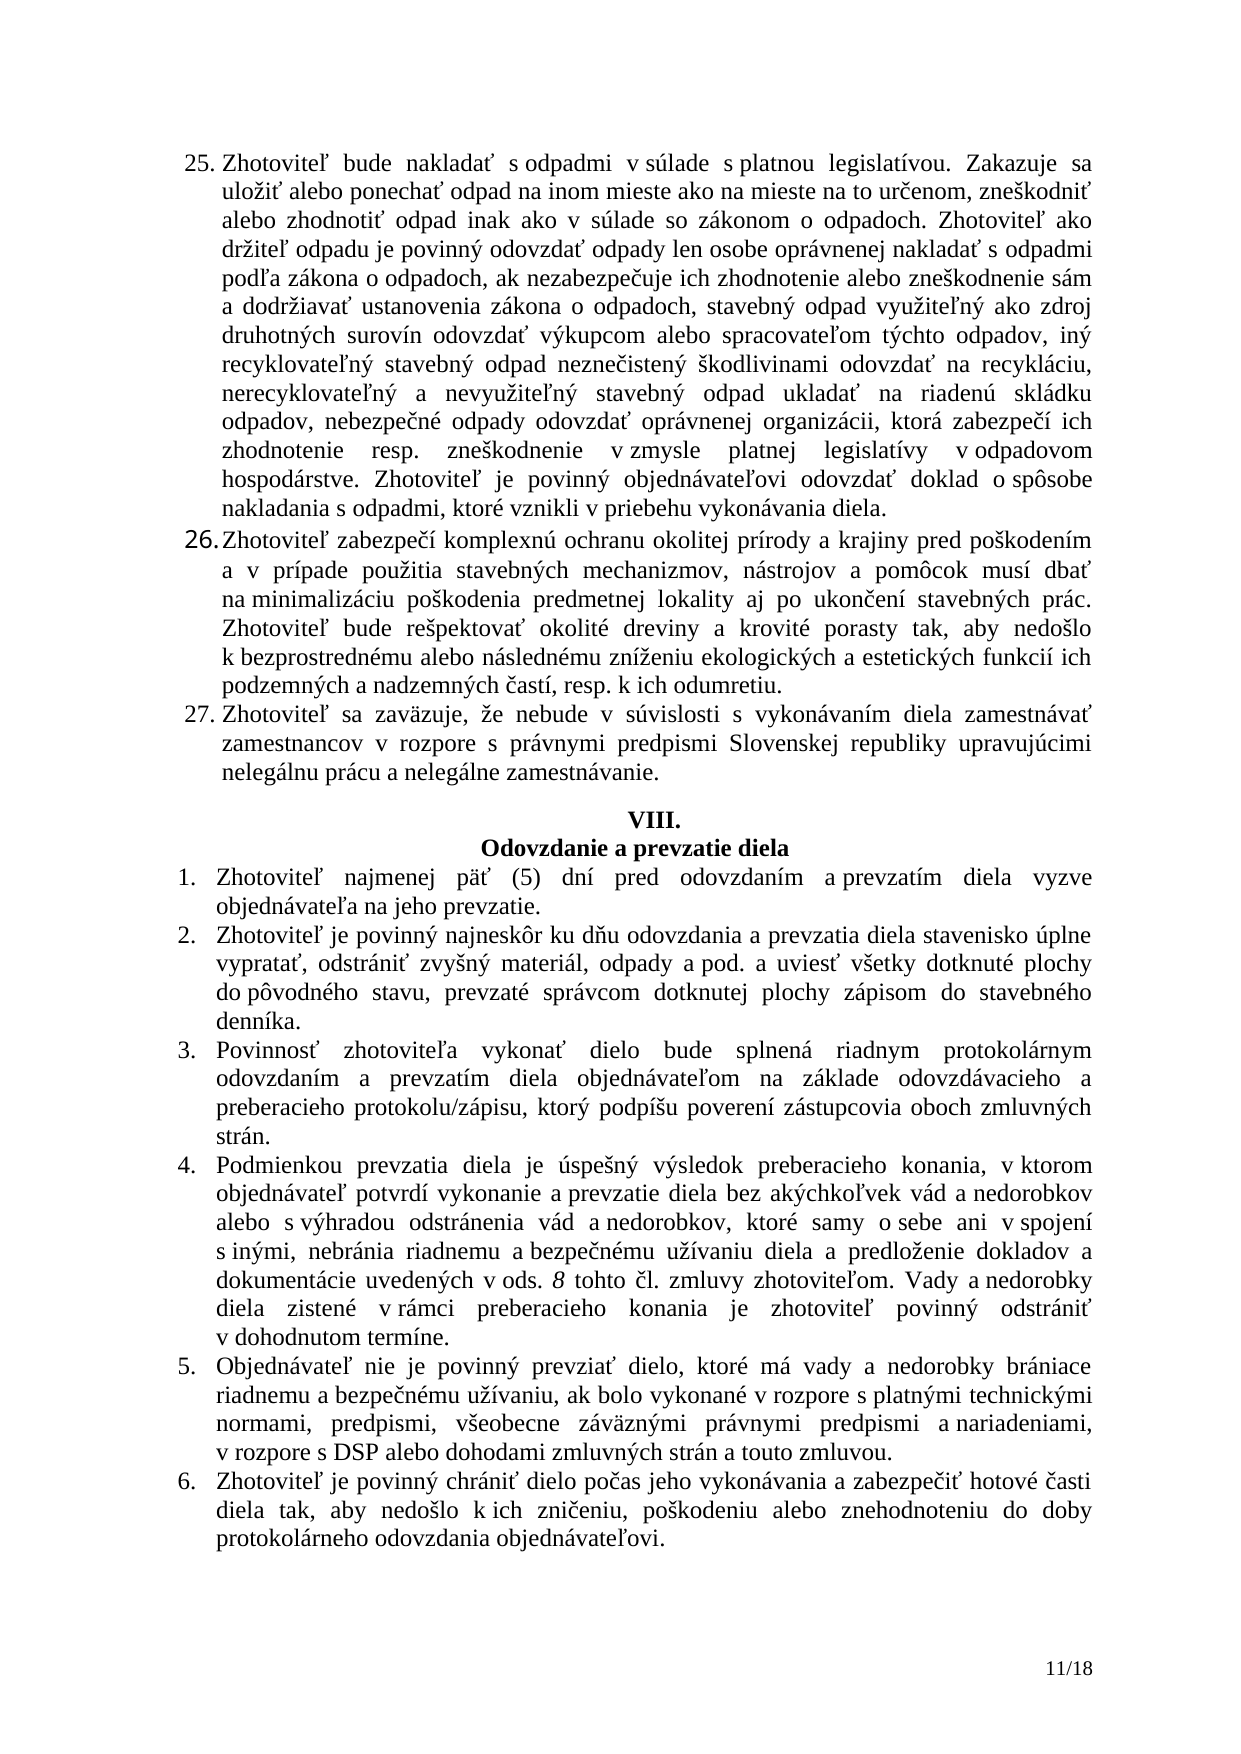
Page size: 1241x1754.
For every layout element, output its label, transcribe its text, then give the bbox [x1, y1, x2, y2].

list Zhotoviteľ je povinný najneskôr ku dňu odovzdania a prevzatia diela stavenisko úplne vypratať, odstrániť zvyšný materiál, odpady a pod. a uviesť všetky dotknuté plochy do pôvodného stavu, prevzaté správcom dotknutej plochy zápisom do stavebného denníka. [177, 920, 1092, 1035]
list Zhotoviteľ sa zaväzuje, že nebude v súvislosti s vykonávaním diela zamestnávať zamestnancov v rozpore s právnymi predpismi Slovenskej republiky upravujúcimi nelegálnu prácu a nelegálne zamestnávanie. [184, 699, 1092, 786]
list Zhotoviteľ bude nakladať s odpadmi v súlade s platnou legislatívou. Zakazuje sa uložiť alebo ponechať odpad na inom mieste ako na mieste na to určenom, zneškodniť alebo zhodnotiť odpad inak ako v súlade so zákonom o odpadoch. Zhotoviteľ ako držiteľ odpadu je povinný odovzdať odpady len osobe oprávnenej nakladať s odpadmi podľa zákona o odpadoch, ak nezabezpečuje ich zhodnotenie alebo zneškodnenie sám a dodržiavať ustanovenia zákona o odpadoch, stavebný odpad využiteľný ako zdroj druhotných surovín odovzdať výkupcom alebo spracovateľom týchto odpadov, iný recyklovateľný stavebný odpad neznečistený škodlivinami odovzdať na recykláciu, nerecyklovateľný a nevyužiteľný stavebný odpad ukladať na riadenú skládku odpadov, nebezpečné odpady odovzdať oprávnenej organizácii, ktorá zabezpečí ich zhodnotenie resp. zneškodnenie v zmysle platnej legislatívy v odpadovom hospodárstve. Zhotoviteľ je povinný objednávateľovi odovzdať doklad o spôsobe nakladania s odpadmi, ktoré vznikli v priebehu vykonávania diela. [184, 148, 1092, 521]
text VIII. [216, 805, 1092, 833]
list Zhotoviteľ najmenej päť (5) dní pred odovzdaním a prevzatím diela vyzve objednávateľa na jeho prevzatie. [177, 862, 1092, 920]
list Povinnosť zhotoviteľa vykonať dielo bude splnená riadnym protokolárnym odovzdaním a prevzatím diela objednávateľom na základe odovzdávacieho a preberacieho protokolu/zápisu, ktorý podpíšu poverení zástupcovia oboch zmluvných strán. [177, 1035, 1092, 1150]
list Podmienkou prevzatia diela je úspešný výsledok preberacieho konania, v ktorom objednávateľ potvrdí vykonanie a prevzatie diela bez akýchkoľvek vád a nedorobkov alebo s výhradou odstránenia vád a nedorobkov, ktoré samy o sebe ani v spojení s inými, nebránia riadnemu a bezpečnému užívaniu diela a predloženie dokladov a dokumentácie uvedených v ods. 8 tohto čl. zmluvy zhotoviteľom. Vady a nedorobky diela zistené v rámci preberacieho konania je zhotoviteľ povinný odstrániť v dohodnutom termíne. [177, 1150, 1092, 1351]
list Objednávateľ nie je povinný prevziať dielo, ktoré má vady a nedorobky brániace riadnemu a bezpečnému užívaniu, ak bolo vykonané v rozpore s platnými technickými normami, predpismi, všeobecne záväznými právnymi predpismi a nariadeniami, v rozpore s DSP alebo dohodami zmluvných strán a touto zmluvou. [177, 1351, 1092, 1466]
list Zhotoviteľ je povinný chrániť dielo počas jeho vykonávania a zabezpečiť hotové časti diela tak, aby nedošlo k ich zničeniu, poškodeniu alebo znehodnoteniu do doby protokolárneho odovzdania objednávateľovi. [177, 1466, 1092, 1552]
list Odovzdanie a prevzatie diela [177, 833, 1092, 862]
list Zhotoviteľ zabezpečí komplexnú ochranu okolitej prírody a krajiny pred poškodením a v prípade použitia stavebných mechanizmov, nástrojov a pomôcok musí dbať na minimalizáciu poškodenia predmetnej lokality aj po ukončení stavebných prác. Zhotoviteľ bude rešpektovať okolité dreviny a krovité porasty tak, aby nedošlo k bezprostrednému alebo následnému zníženiu ekologických a estetických funkcií ich podzemných a nadzemných častí, resp. k ich odumretiu. [184, 521, 1092, 699]
